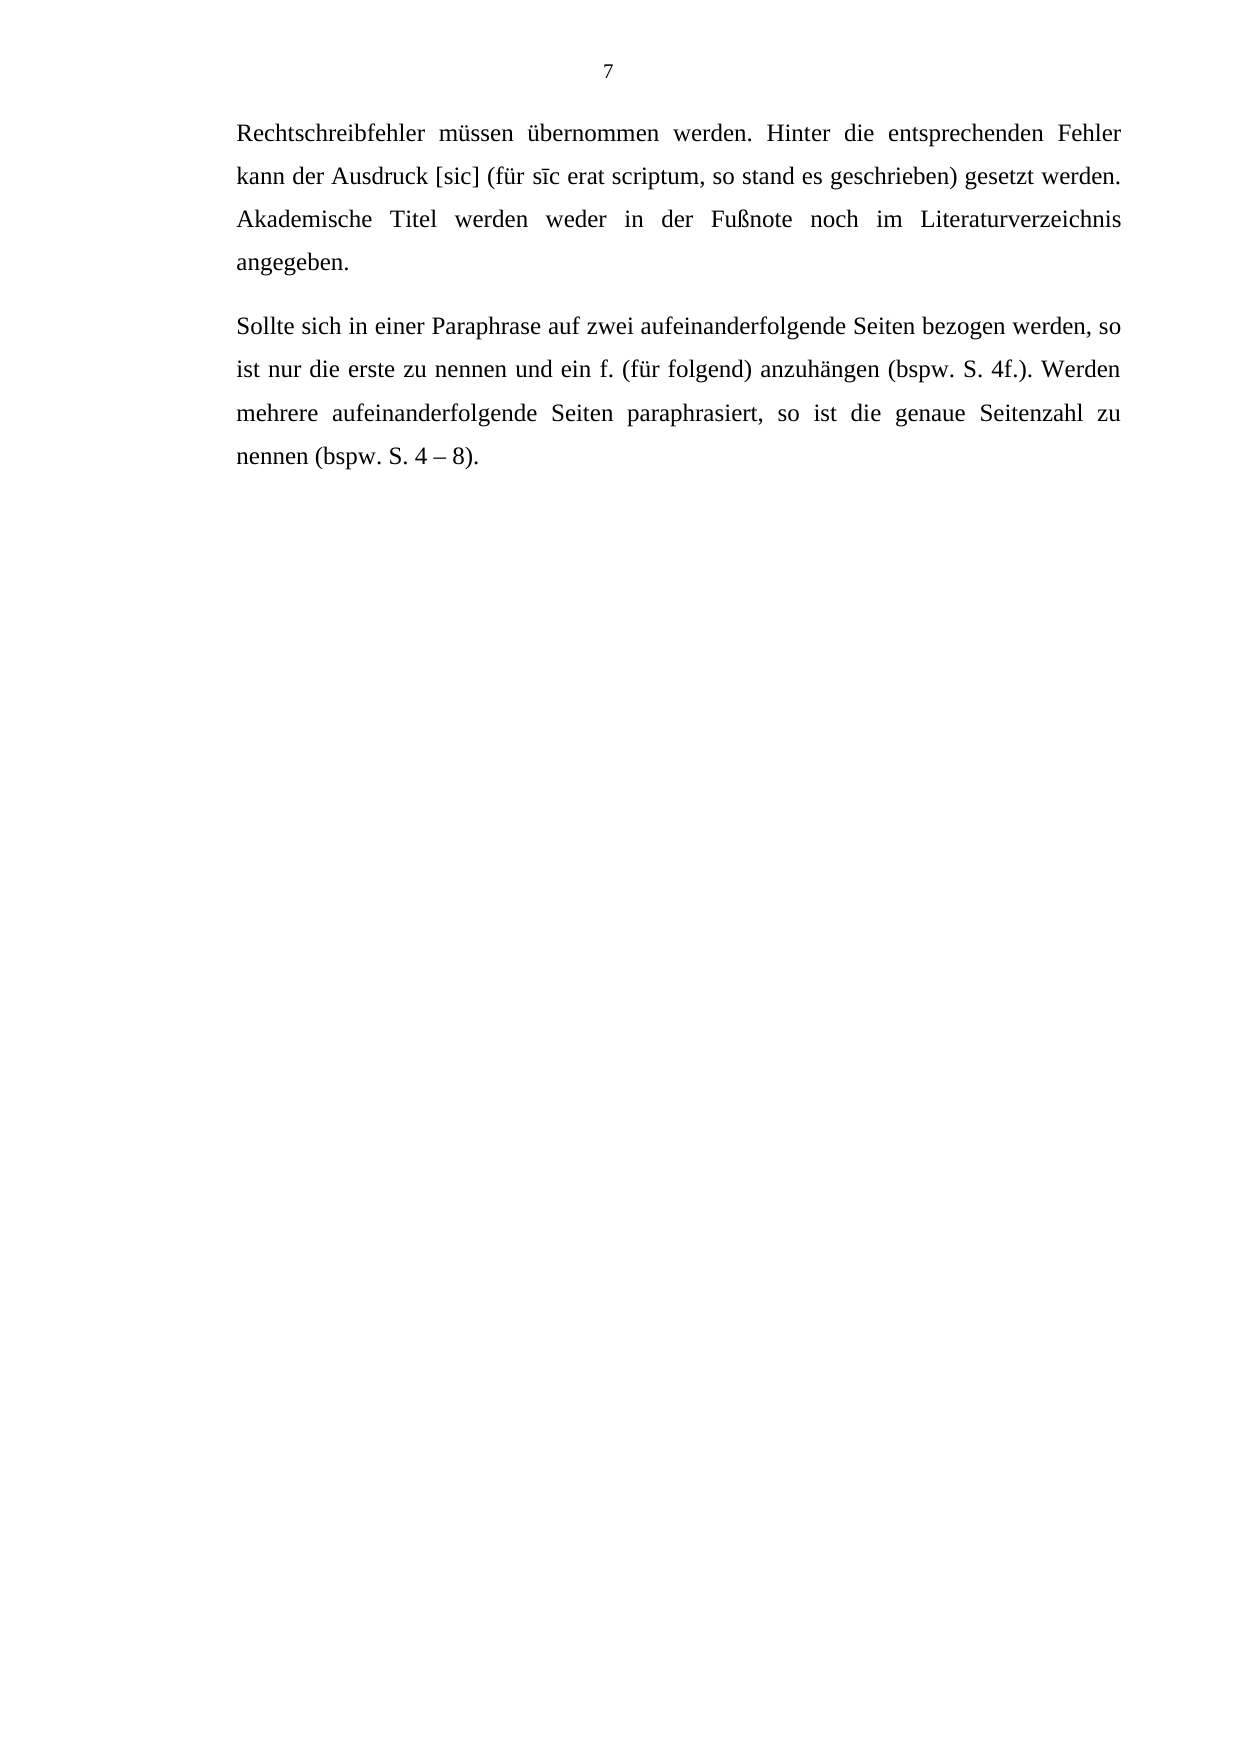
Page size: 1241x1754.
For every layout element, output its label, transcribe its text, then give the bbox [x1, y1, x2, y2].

list Sollte sich in einer Paraphrase auf zwei aufeinanderfolgende Seiten bezogen werden, so ist nur die erste zu nennen und ein f. (für folgend) anzuhängen (bspw. S. 4f.). Werden mehrere aufeinanderfolgende Seiten paraphrasiert, so ist die genaue Seitenzahl zu nennen (bspw. S. 4 – 8). [236, 311, 1122, 469]
text Rechtschreibfehler müssen übernommen werden. Hinter die entsprechenden Fehler kann der Ausdruck [sic] (für sīc erat scriptum, so stand es geschrieben) gesetzt werden. Akademische Titel werden weder in der Fußnote noch im Literaturverzeichnis angegeben. [236, 118, 1122, 276]
